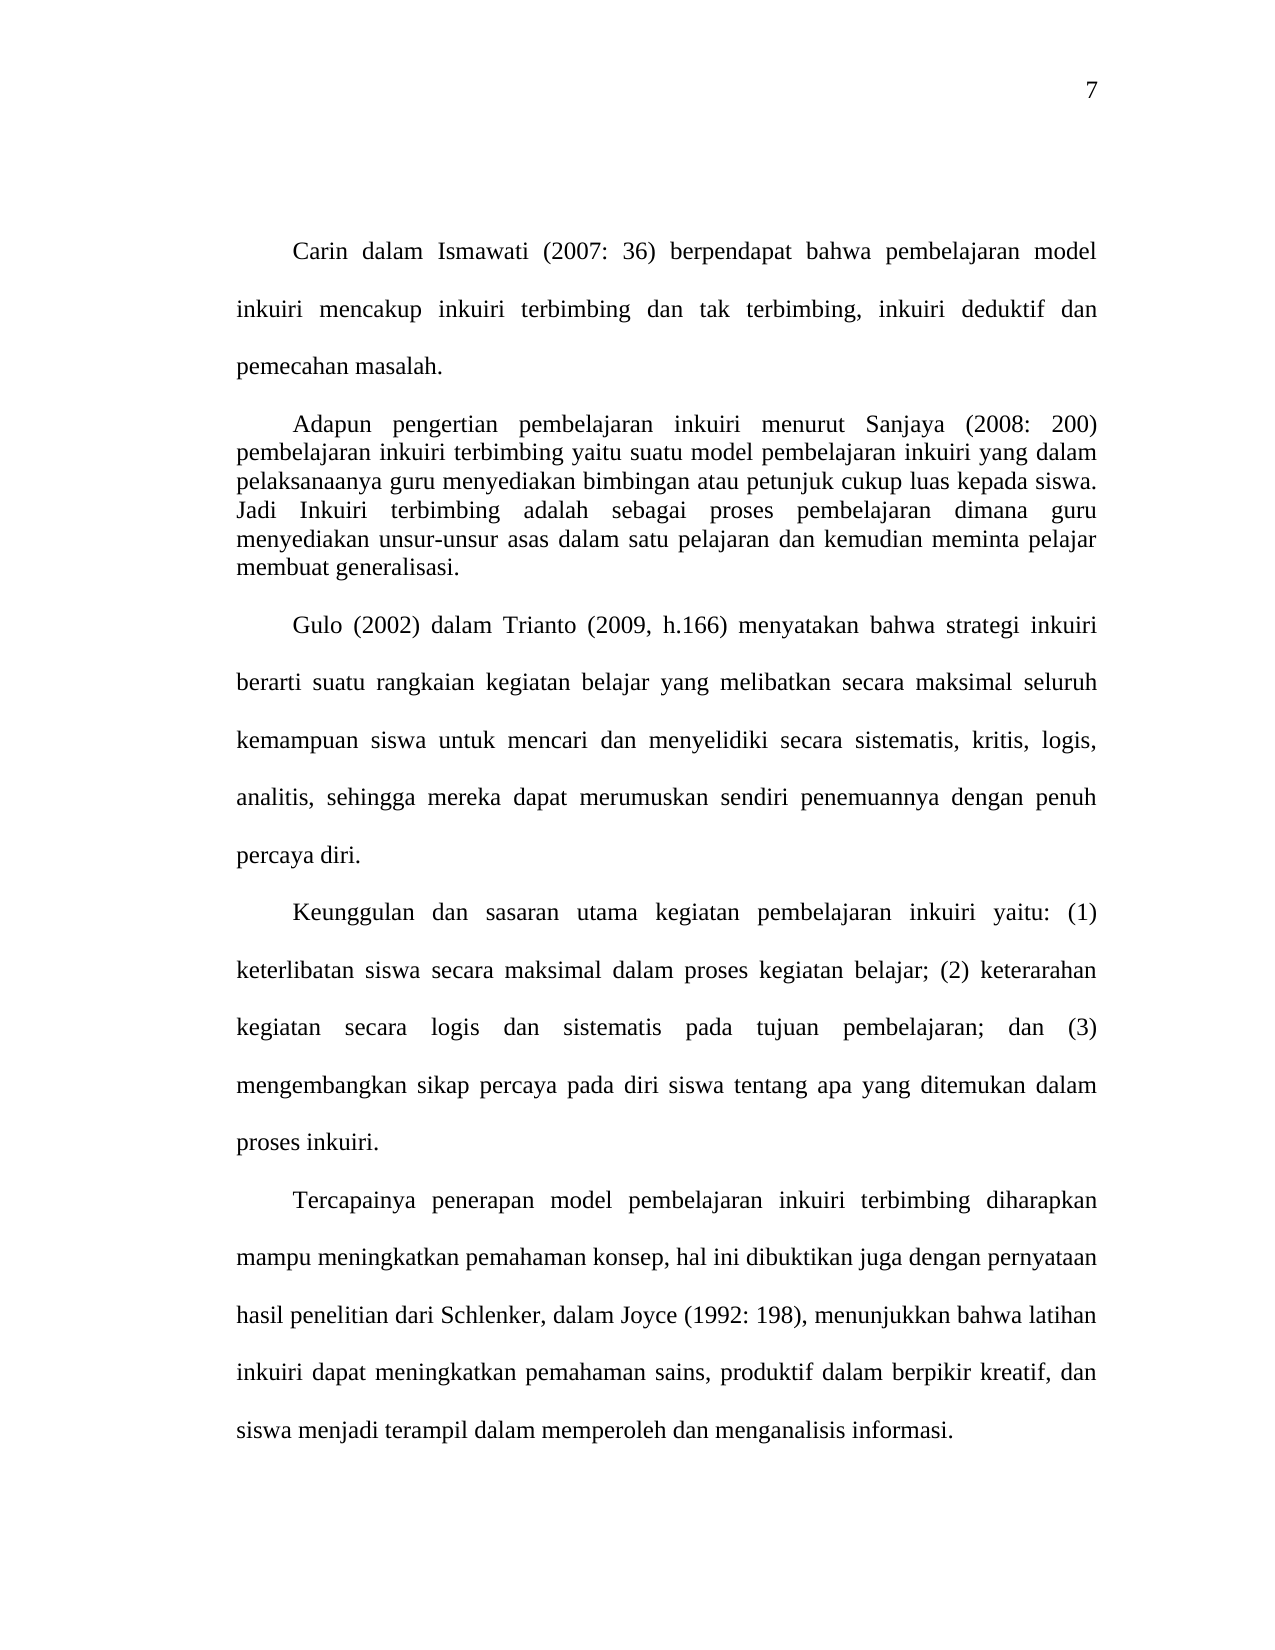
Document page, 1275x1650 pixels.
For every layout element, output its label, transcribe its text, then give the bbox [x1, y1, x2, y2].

list Tercapainya penerapan model pembelajaran inkuiri terbimbing diharapkan mampu meningkatkan pemahaman konsep, hal ini dibuktikan juga dengan pernyataan hasil penelitian dari Schlenker, dalam Joyce (1992: 198), menunjukkan bahwa latihan inkuiri dapat meningkatkan pemahaman sains, produktif dalam berpikir kreatif, dan siswa menjadi terampil dalam memperoleh dan menganalisis informasi. [236, 1185, 1098, 1444]
list Adapun pengertian pembelajaran inkuiri menurut Sanjaya (2008: 200) pembelajaran inkuiri terbimbing yaitu suatu model pembelajaran inkuiri yang dalam pelaksanaanya guru menyediakan bimbingan atau petunjuk cukup luas kepada siswa. Jadi Inkuiri terbimbing adalah sebagai proses pembelajaran dimana guru menyediakan unsur-unsur asas dalam satu pelajaran dan kemudian meminta pelajar membuat generalisasi. [236, 409, 1098, 581]
list Keunggulan dan sasaran utama kegiatan pembelajaran inkuiri yaitu: (1) keterlibatan siswa secara maksimal dalam proses kegiatan belajar; (2) keterarahan kegiatan secara logis dan sistematis pada tujuan pembelajaran; dan (3) mengembangkan sikap percaya pada diri siswa tentang apa yang ditemukan dalam proses inkuiri. [236, 897, 1098, 1156]
list Carin dalam Ismawati (2007: 36) berpendapat bahwa pembelajaran model inkuiri mencakup inkuiri terbimbing dan tak terbimbing, inkuiri deduktif dan pemecahan masalah. [236, 236, 1098, 380]
list Gulo (2002) dalam Trianto (2009, h.166) menyatakan bahwa strategi inkuiri berarti suatu rangkaian kegiatan belajar yang melibatkan secara maksimal seluruh kemampuan siswa untuk mencari dan menyelidiki secara sistematis, kritis, logis, analitis, sehingga mereka dapat merumuskan sendiri penemuannya dengan penuh percaya diri. [236, 610, 1098, 869]
